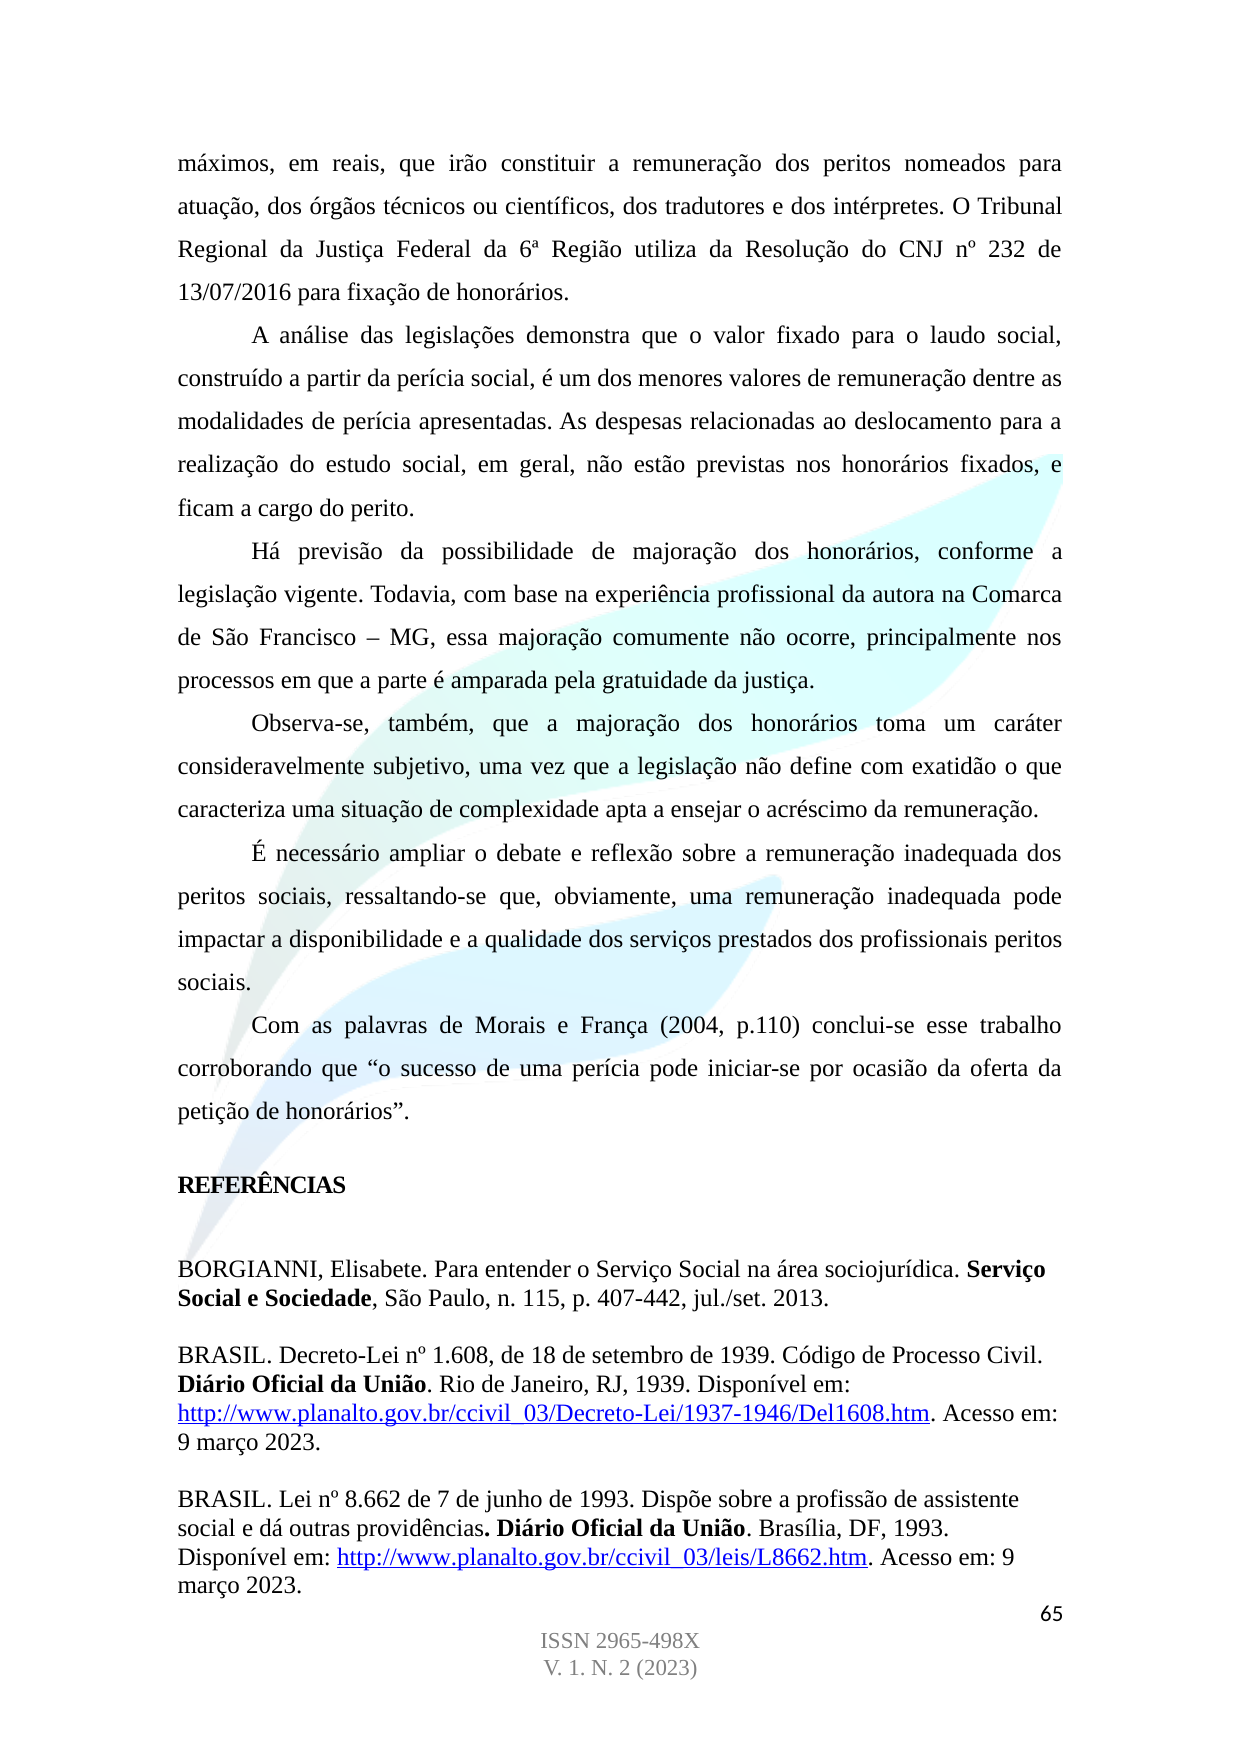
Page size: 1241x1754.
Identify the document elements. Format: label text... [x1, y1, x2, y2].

text BORGIANNI, Elisabete. Para entender o Serviço Social na área sociojurídica. Serviço Social e Sociedade, São Paulo, n. 115, p. 407-442, jul./set. 2013. [177, 1254, 1063, 1312]
text Há previsão da possibilidade de majoração dos honorários, conforme a legislação vigente. Todavia, com base na experiência profissional da autora na Comarca de São Francisco – MG, essa majoração comumente não ocorre, principalmente nos processos em que a parte é amparada pela gratuidade da justiça. [177, 536, 1063, 694]
text BRASIL. Decreto-Lei nº 1.608, de 18 de setembro de 1939. Código de Processo Civil. Diário Oficial da União. Rio de Janeiro, RJ, 1939. Disponível em: http://www.planalto.gov.br/ccivil_03/Decreto-Lei/1937-1946/Del1608.htm. Acesso em: 9 março 2023. [321, 1341, 1063, 1456]
text Com as palavras de Morais e França (2004, p.110) conclui-se esse trabalho corroborando que “o sucesso de uma perícia pode iniciar-se por ocasião da oferta da petição de honorários”. [177, 1010, 1063, 1125]
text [177, 148, 1063, 306]
text Observa-se, também, que a majoração dos honorários toma um caráter consideravelmente subjetivo, uma vez que a legislação não define com exatidão o que caracteriza uma situação de complexidade apta a ensejar o acréscimo da remuneração. [177, 708, 1063, 823]
text A análise das legislações demonstra que o valor fixado para o laudo social, construído a partir da perícia social, é um dos menores valores de remuneração dentre as modalidades de perícia apresentadas. As despesas relacionadas ao deslocamento para a realização do estudo social, em geral, não estão previstas nos honorários fixados, e ficam a cargo do perito. [177, 320, 1063, 521]
text BRASIL. Lei nº 8.662 de 7 de junho de 1993. Dispõe sobre a profissão de assistente social e dá outras providências. Diário Oficial da União. Brasília, DF, 1993. Disponível em: http://www.planalto.gov.br/ccivil_03/leis/L8662.htm. Acesso em: 9 março 2023. [302, 1484, 1063, 1599]
title REFERÊNCIAS [177, 1171, 1063, 1199]
text É necessário ampliar o debate e reflexão sobre a remuneração inadequada dos peritos sociais, ressaltando-se que, obviamente, uma remuneração inadequada pode impactar a disponibilidade e a qualidade dos serviços prestados dos profissionais peritos sociais. [177, 838, 1063, 996]
